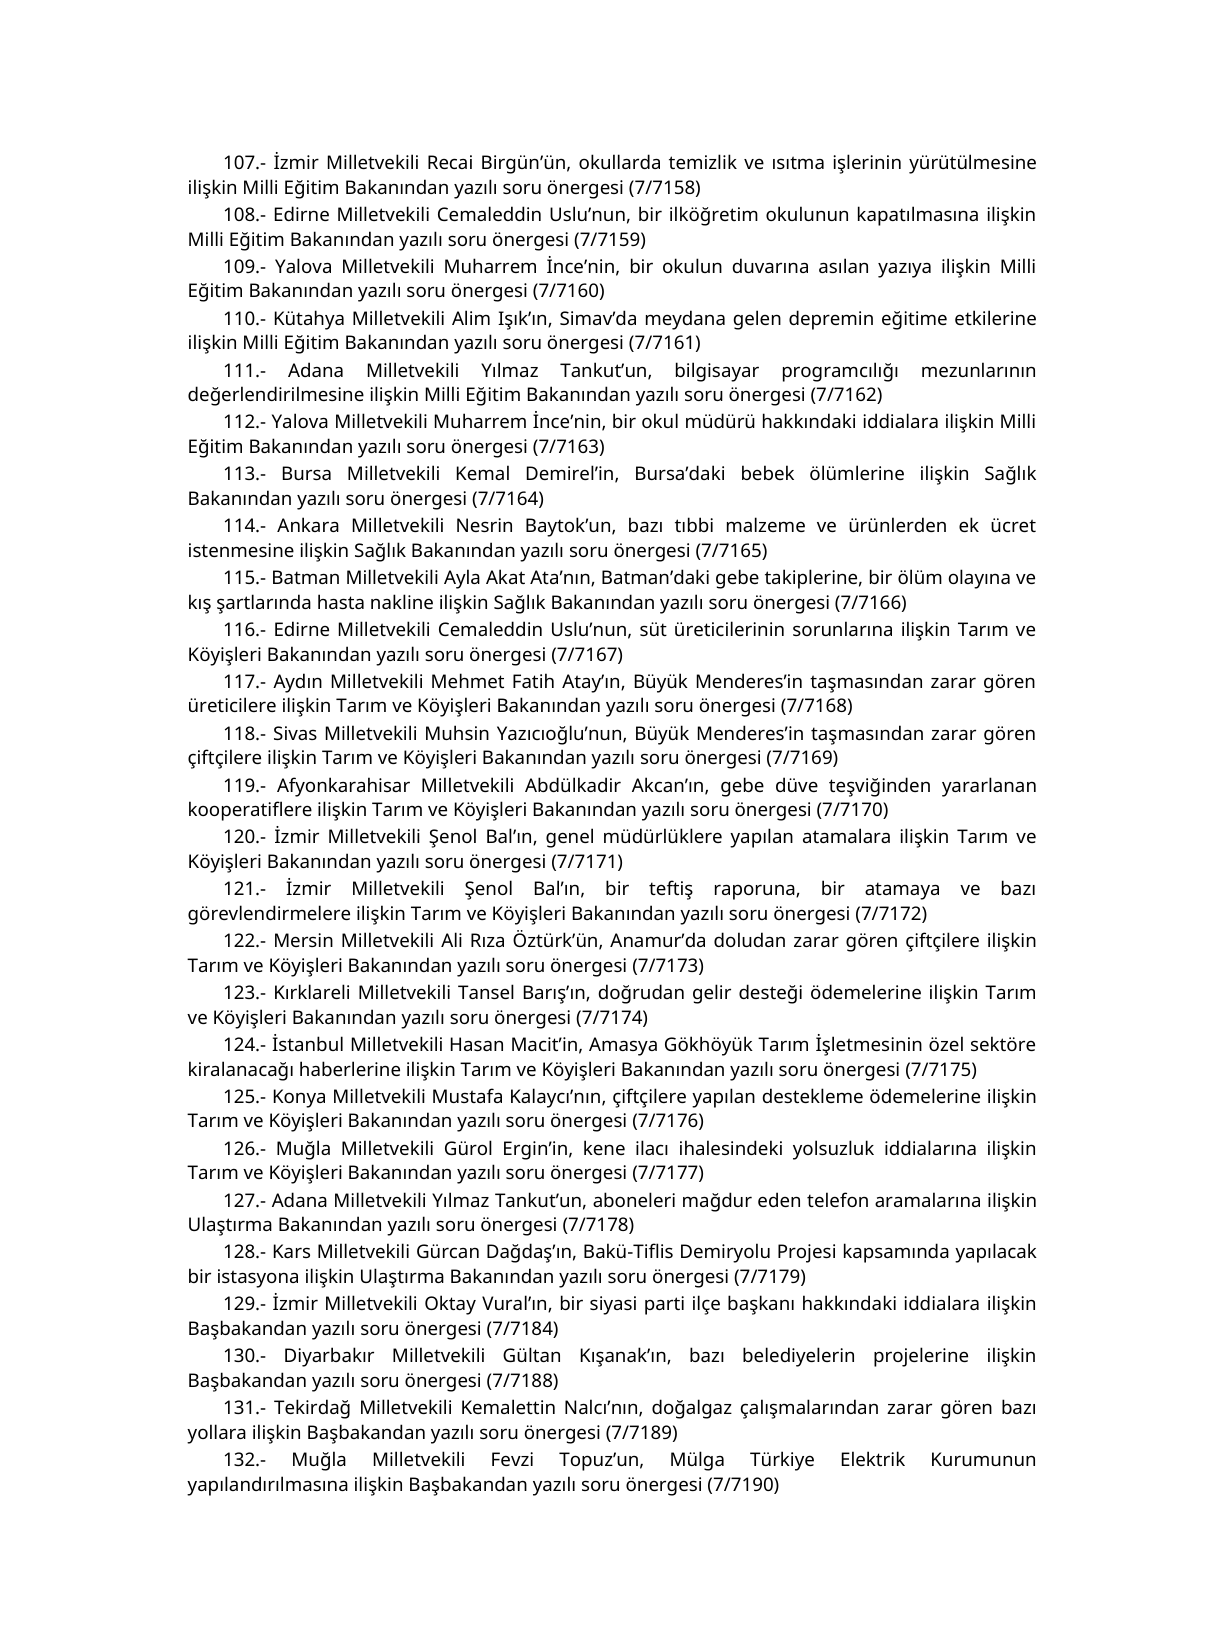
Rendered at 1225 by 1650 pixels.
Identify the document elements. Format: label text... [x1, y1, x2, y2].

text 132.- Muğla Milletvekili Fevzi Topuz’un, Mülga Türkiye Elektrik Kurumunun yapılandırılmasına ilişkin Başbakandan yazılı soru önergesi (7/7190) [187, 1447, 1037, 1496]
text 117.- Aydın Milletvekili Mehmet Fatih Atay’ın, Büyük Menderes’in taşmasından zarar gören üreticilere ilişkin Tarım ve Köyişleri Bakanından yazılı soru önergesi (7/7168) [187, 669, 1037, 718]
text 115.- Batman Milletvekili Ayla Akat Ata’nın, Batman’daki gebe takiplerine, bir ölüm olayına ve kış şartlarında hasta nakline ilişkin Sağlık Bakanından yazılı soru önergesi (7/7166) [187, 565, 1037, 614]
text 129.- İzmir Milletvekili Oktay Vural’ın, bir siyasi parti ilçe başkanı hakkındaki iddialara ilişkin Başbakandan yazılı soru önergesi (7/7184) [187, 1291, 1037, 1340]
text 109.- Yalova Milletvekili Muharrem İnce’nin, bir okulun duvarına asılan yazıya ilişkin Milli Eğitim Bakanından yazılı soru önergesi (7/7160) [187, 254, 1037, 303]
text 110.- Kütahya Milletvekili Alim Işık’ın, Simav’da meydana gelen depremin eğitime etkilerine ilişkin Milli Eğitim Bakanından yazılı soru önergesi (7/7161) [187, 306, 1037, 354]
text 131.- Tekirdağ Milletvekili Kemalettin Nalcı’nın, doğalgaz çalışmalarından zarar gören bazı yollara ilişkin Başbakandan yazılı soru önergesi (7/7189) [187, 1395, 1037, 1444]
text 119.- Afyonkarahisar Milletvekili Abdülkadir Akcan’ın, gebe düve teşviğinden yararlanan kooperatiflere ilişkin Tarım ve Köyişleri Bakanından yazılı soru önergesi (7/7170) [187, 772, 1037, 821]
text 127.- Adana Milletvekili Yılmaz Tankut’un, aboneleri mağdur eden telefon aramalarına ilişkin Ulaştırma Bakanından yazılı soru önergesi (7/7178) [187, 1187, 1037, 1236]
text 116.- Edirne Milletvekili Cemaleddin Uslu’nun, süt üreticilerinin sorunlarına ilişkin Tarım ve Köyişleri Bakanından yazılı soru önergesi (7/7167) [187, 617, 1037, 666]
text 125.- Konya Milletvekili Mustafa Kalaycı’nın, çiftçilere yapılan destekleme ödemelerine ilişkin Tarım ve Köyişleri Bakanından yazılı soru önergesi (7/7176) [187, 1084, 1037, 1133]
text 121.- İzmir Milletvekili Şenol Bal’ın, bir teftiş raporuna, bir atamaya ve bazı görevlendirmelere ilişkin Tarım ve Köyişleri Bakanından yazılı soru önergesi (7/7172) [187, 876, 1037, 925]
text 120.- İzmir Milletvekili Şenol Bal’ın, genel müdürlüklere yapılan atamalara ilişkin Tarım ve Köyişleri Bakanından yazılı soru önergesi (7/7171) [187, 824, 1037, 873]
text 122.- Mersin Milletvekili Ali Rıza Öztürk’ün, Anamur’da doludan zarar gören çiftçilere ilişkin Tarım ve Köyişleri Bakanından yazılı soru önergesi (7/7173) [187, 928, 1037, 977]
text 118.- Sivas Milletvekili Muhsin Yazıcıoğlu’nun, Büyük Menderes’in taşmasından zarar gören çiftçilere ilişkin Tarım ve Köyişleri Bakanından yazılı soru önergesi (7/7169) [187, 721, 1037, 769]
text 128.- Kars Milletvekili Gürcan Dağdaş’ın, Bakü-Tiflis Demiryolu Projesi kapsamında yapılacak bir istasyona ilişkin Ulaştırma Bakanından yazılı soru önergesi (7/7179) [187, 1239, 1037, 1288]
text 126.- Muğla Milletvekili Gürol Ergin’in, kene ilacı ihalesindeki yolsuzluk iddialarına ilişkin Tarım ve Köyişleri Bakanından yazılı soru önergesi (7/7177) [187, 1136, 1037, 1184]
text 108.- Edirne Milletvekili Cemaleddin Uslu’nun, bir ilköğretim okulunun kapatılmasına ilişkin Milli Eğitim Bakanından yazılı soru önergesi (7/7159) [187, 202, 1037, 251]
text 123.- Kırklareli Milletvekili Tansel Barış’ın, doğrudan gelir desteği ödemelerine ilişkin Tarım ve Köyişleri Bakanından yazılı soru önergesi (7/7174) [187, 980, 1037, 1029]
text 112.- Yalova Milletvekili Muharrem İnce’nin, bir okul müdürü hakkındaki iddialara ilişkin Milli Eğitim Bakanından yazılı soru önergesi (7/7163) [187, 409, 1037, 458]
text 124.- İstanbul Milletvekili Hasan Macit’in, Amasya Gökhöyük Tarım İşletmesinin özel sektöre kiralanacağı haberlerine ilişkin Tarım ve Köyişleri Bakanından yazılı soru önergesi (7/7175) [187, 1032, 1037, 1081]
text 130.- Diyarbakır Milletvekili Gültan Kışanak’ın, bazı belediyelerin projelerine ilişkin Başbakandan yazılı soru önergesi (7/7188) [187, 1343, 1037, 1392]
text 113.- Bursa Milletvekili Kemal Demirel’in, Bursa’daki bebek ölümlerine ilişkin Sağlık Bakanından yazılı soru önergesi (7/7164) [187, 461, 1037, 510]
text 107.- İzmir Milletvekili Recai Birgün’ün, okullarda temizlik ve ısıtma işlerinin yürütülmesine ilişkin Milli Eğitim Bakanından yazılı soru önergesi (7/7158) [187, 150, 1037, 199]
text 111.- Adana Milletvekili Yılmaz Tankut’un, bilgisayar programcılığı mezunlarının değerlendirilmesine ilişkin Milli Eğitim Bakanından yazılı soru önergesi (7/7162) [187, 357, 1037, 406]
text 114.- Ankara Milletvekili Nesrin Baytok’un, bazı tıbbi malzeme ve ürünlerden ek ücret istenmesine ilişkin Sağlık Bakanından yazılı soru önergesi (7/7165) [187, 513, 1037, 562]
